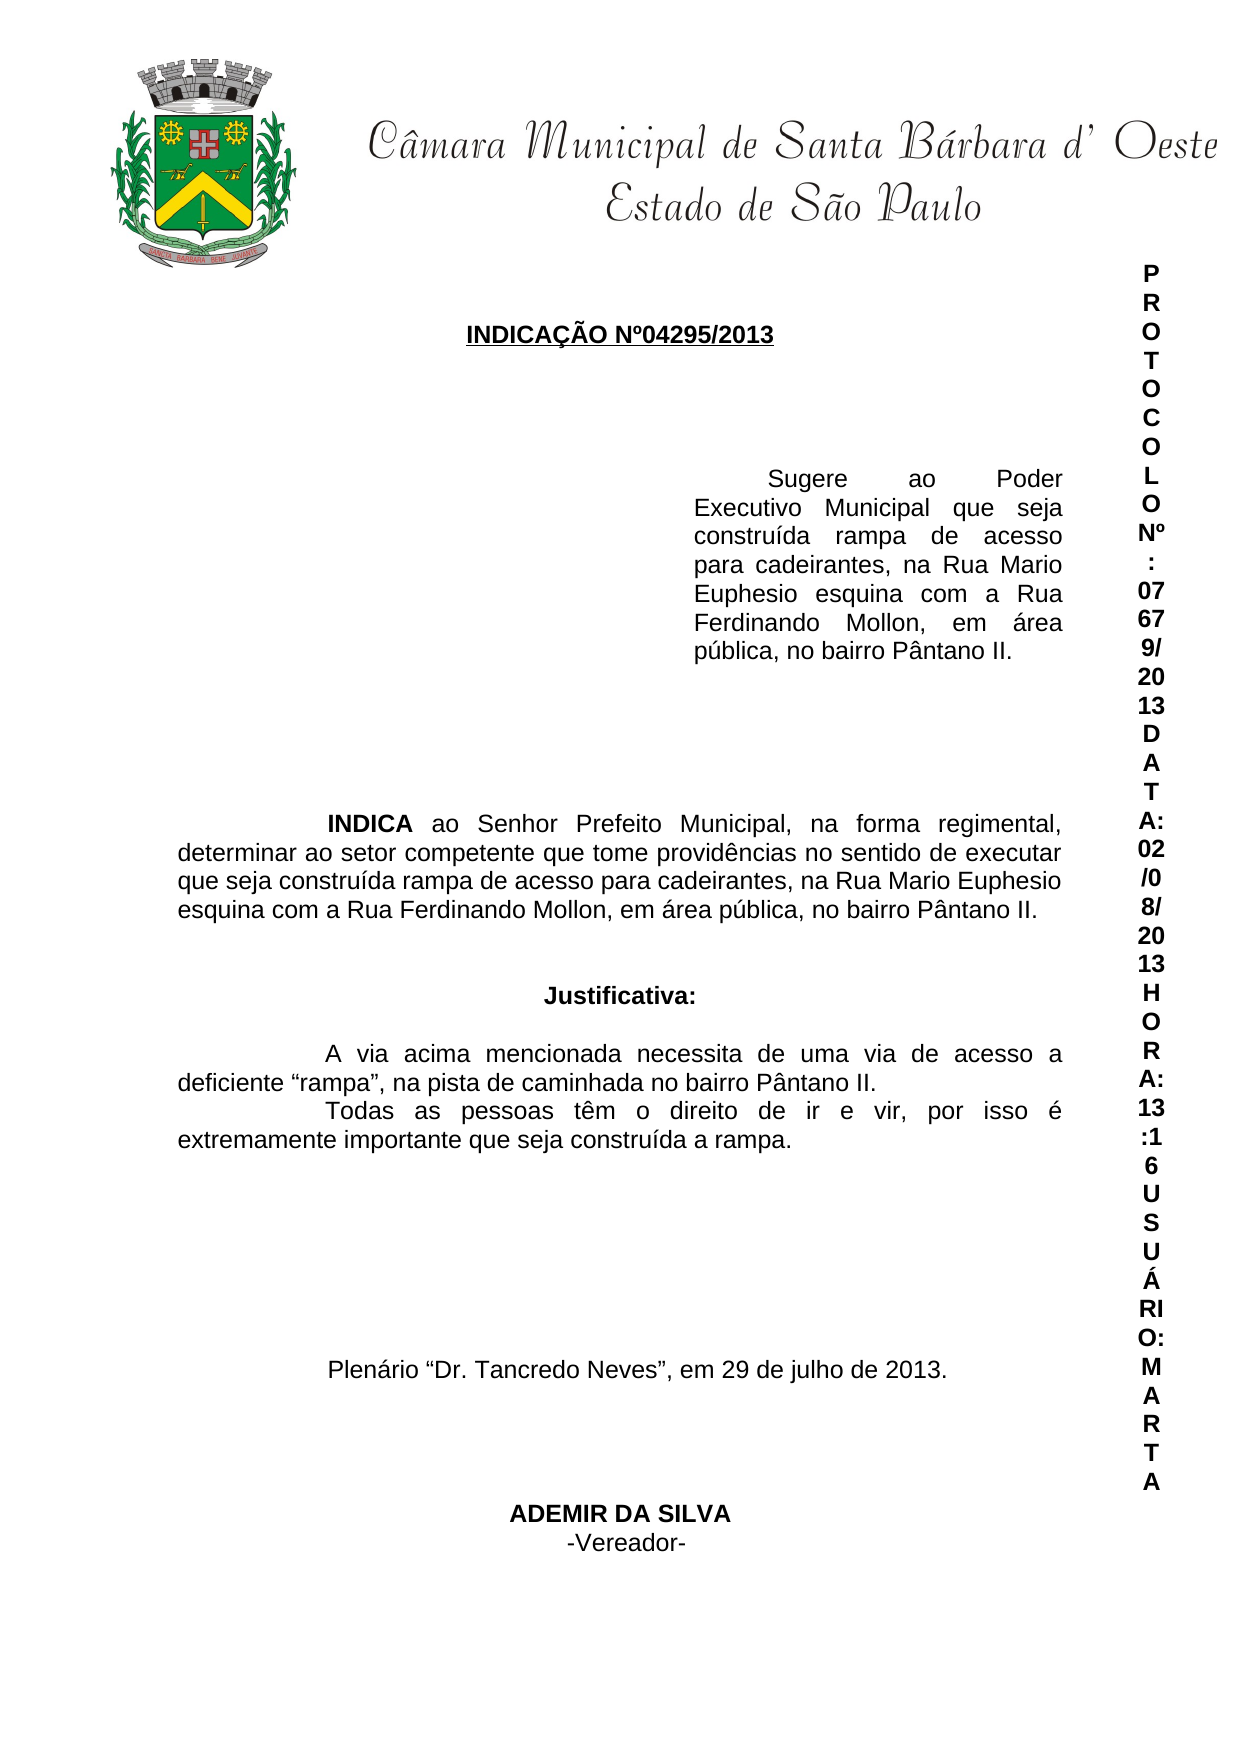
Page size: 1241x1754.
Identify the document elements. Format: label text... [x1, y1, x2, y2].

text Todas as pessoas têm o direito de ir e vir, por isso é extremamente importante que seja construída a rampa. [177, 1096, 1063, 1154]
picture [110, 59, 1217, 268]
text INDICA ao Senhor Prefeito Municipal, na forma regimental, determinar ao setor competente que tome providências no sentido de executar que seja construída rampa de acesso para cadeirantes, na Rua Mario Euphesio esquina com a Rua Ferdinando Mollon, em área pública, no bairro Pântano II. [177, 809, 1063, 924]
text A via acima mencionada necessita de uma via de acesso a deficiente “rampa”, na pista de caminhada no bairro Pântano II. [177, 1039, 1063, 1096]
text Plenário “Dr. Tancredo Neves”, em 29 de julho de 2013. [177, 1355, 1063, 1384]
title INDICAÇÃO Nº04295/2013 [177, 320, 1063, 349]
text Sugere ao Poder Executivo Municipal que seja construída rampa de acesso para cadeirantes, na Rua Mario Euphesio esquina com a Rua Ferdinando Mollon, em área pública, no bairro Pântano II. [693, 464, 1063, 665]
text ADEMIR DA SILVA [177, 1499, 1063, 1528]
text Justificativa: [177, 981, 1063, 1010]
text -Vereador- [177, 1528, 1063, 1556]
